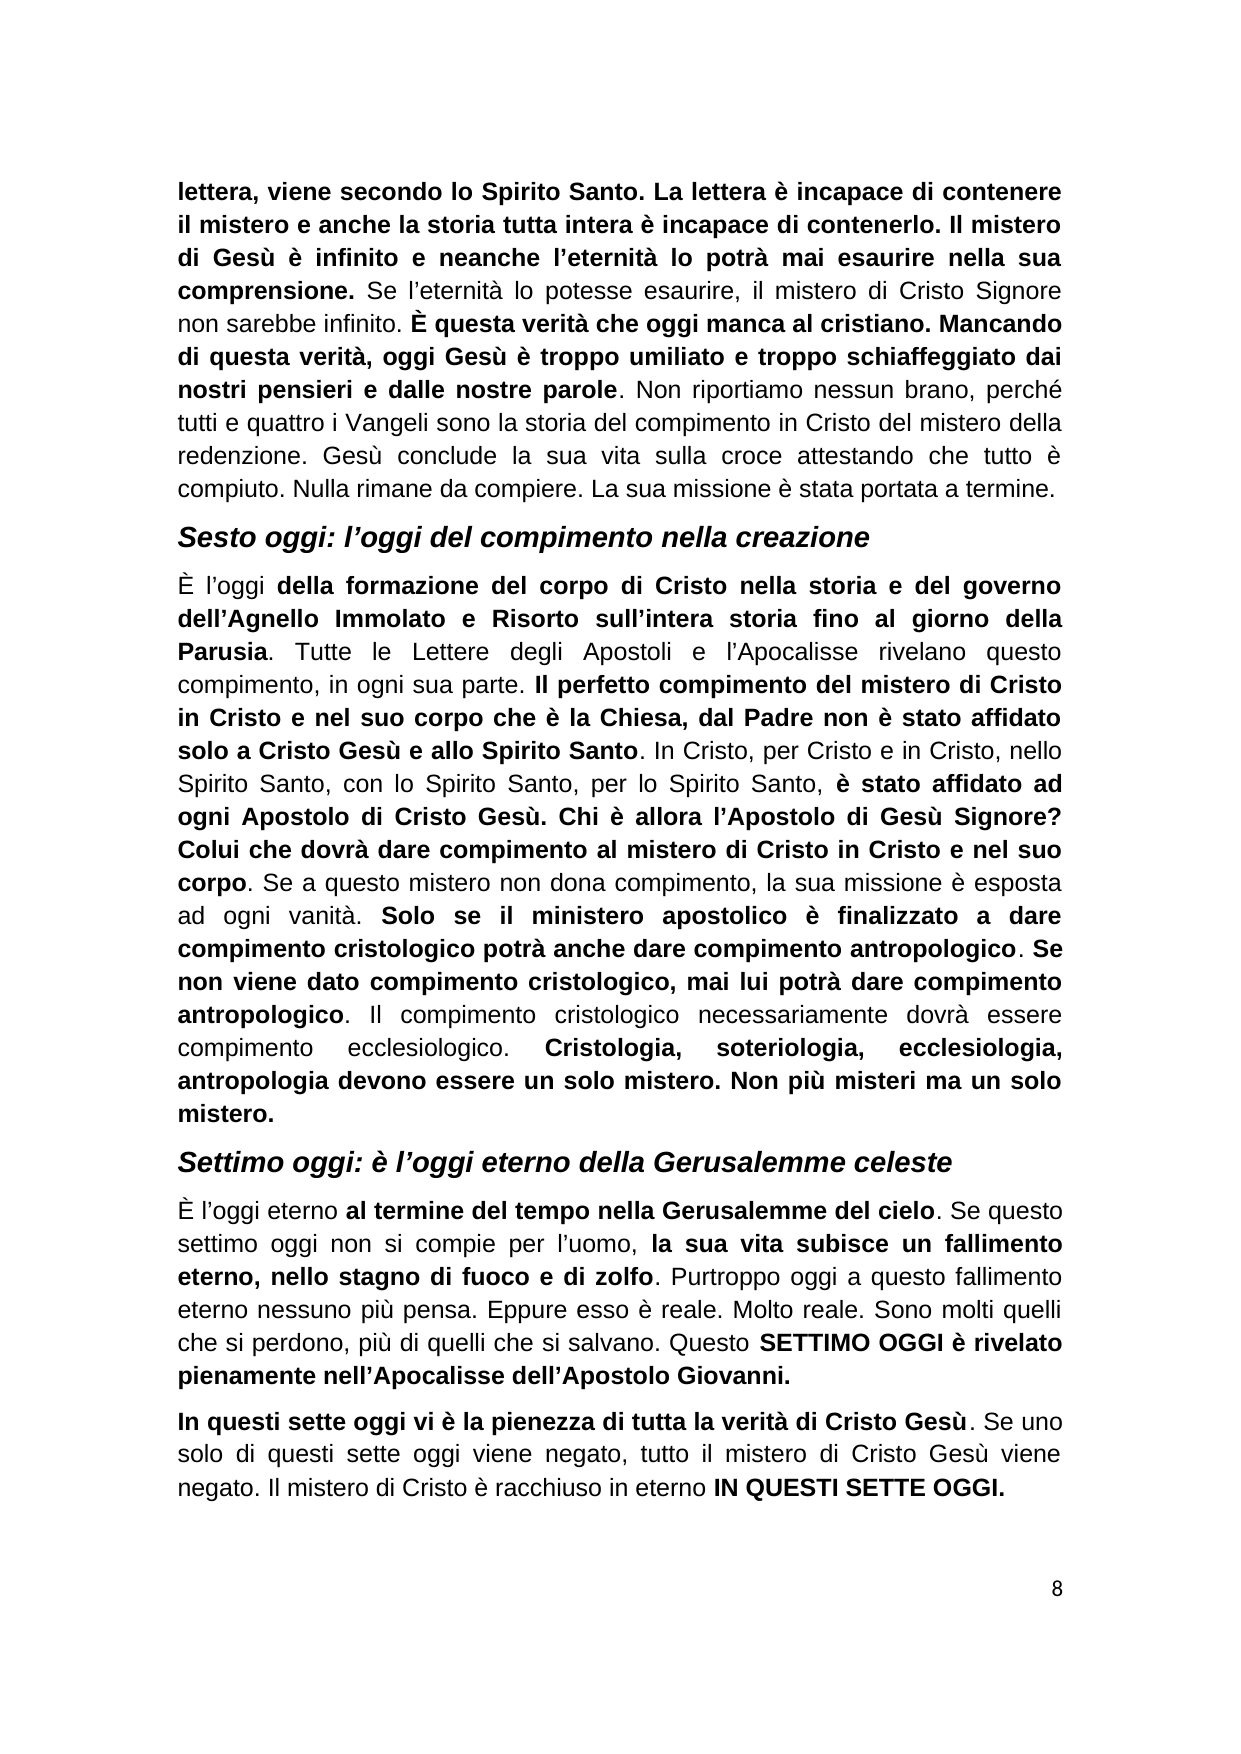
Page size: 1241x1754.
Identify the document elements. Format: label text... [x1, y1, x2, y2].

text In questi sette oggi vi è la pienezza di tutta la verità di Cristo Gesù. Se uno solo di questi sette oggi viene negato, tutto il mistero di Cristo Gesù viene negato. Il mistero di Cristo è racchiuso in eterno IN QUESTI SETTE OGGI. [177, 1406, 1063, 1501]
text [177, 177, 1063, 503]
text Sesto oggi: l’oggi del compimento nella creazione [177, 520, 1063, 553]
text Settimo oggi: è l’oggi eterno della Gerusalemme celeste [177, 1145, 1063, 1178]
text È l’oggi eterno al termine del tempo nella Gerusalemme del cielo. Se questo settimo oggi non si compie per l’uomo, la sua vita subisce un fallimento eterno, nello stagno di fuoco e di zolfo. Purtroppo oggi a questo fallimento eterno nessuno più pensa. Eppure esso è reale. Molto reale. Sono molti quelli che si perdono, più di quelli che si salvano. Questo SETTIMO OGGI è rivelato pienamente nell’Apocalisse dell’Apostolo Giovanni. [177, 1196, 1063, 1390]
text È l’oggi della formazione del corpo di Cristo nella storia e del governo dell’Agnello Immolato e Risorto sull’intera storia fino al giorno della Parusia. Tutte le Lettere degli Apostoli e l’Apocalisse rivelano questo compimento, in ogni sua parte. Il perfetto compimento del mistero di Cristo in Cristo e nel suo corpo che è la Chiesa, dal Padre non è stato affidato solo a Cristo Gesù e allo Spirito Santo. In Cristo, per Cristo e in Cristo, nello Spirito Santo, con lo Spirito Santo, per lo Spirito Santo, è stato affidato ad ogni Apostolo di Cristo Gesù. Chi è allora l’Apostolo di Gesù Signore? Colui che dovrà dare compimento al mistero di Cristo in Cristo e nel suo corpo. Se a questo mistero non dona compimento, la sua missione è esposta ad ogni vanità. Solo se il ministero apostolico è finalizzato a dare compimento cristologico potrà anche dare compimento antropologico. Se non viene dato compimento cristologico, mai lui potrà dare compimento antropologico. Il compimento cristologico necessariamente dovrà essere compimento ecclesiologico. Cristologia, soteriologia, ecclesiologia, antropologia devono essere un solo mistero. Non più misteri ma un solo mistero. [177, 571, 1063, 1128]
